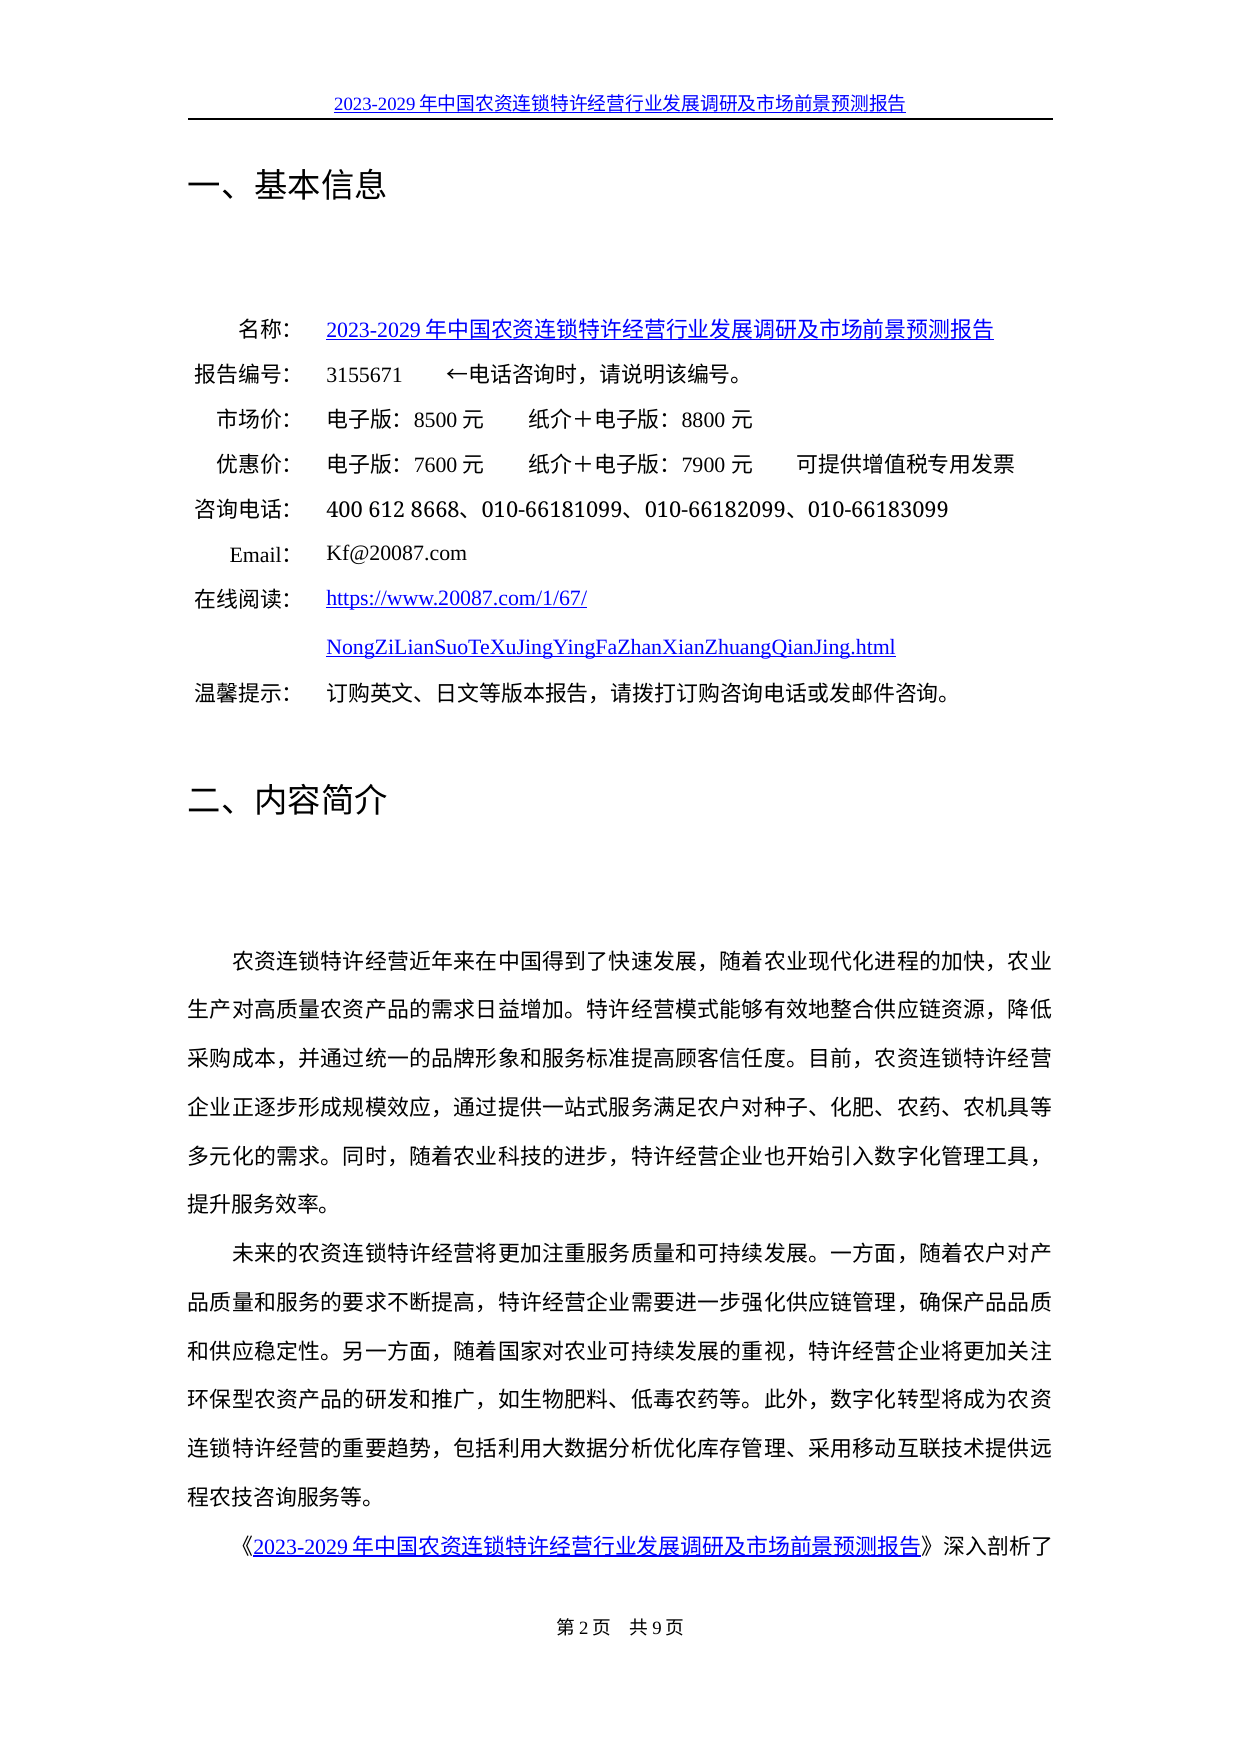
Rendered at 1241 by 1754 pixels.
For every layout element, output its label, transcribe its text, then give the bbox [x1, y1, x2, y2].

table_cell 订购英文、日文等版本报告，请拨打订购咨询电话或发邮件咨询。 [315, 675, 1073, 720]
table_cell 电子版：8500 元 纸介＋电子版：8800 元 [315, 402, 1073, 447]
table_cell [315, 582, 1073, 675]
table_header 名称： [167, 312, 315, 357]
table_cell 400 612 8668、010-66181099、010-66182099、010-66183099 [315, 492, 1073, 537]
table_cell 报告编号： [167, 357, 315, 402]
title 二、内容简介 [187, 766, 1053, 831]
table_cell Email： [167, 537, 315, 582]
table_cell 咨询电话： [167, 492, 315, 537]
title 一、基本信息 [187, 150, 1053, 215]
table_cell 电子版：7600 元 纸介＋电子版：7900 元 可提供增值税专用发票 [315, 447, 1073, 492]
table_header 2023-2029年中国农资连锁特许经营行业发展调研及市场前景预测报告 [315, 312, 1073, 357]
table_cell 优惠价： [167, 447, 315, 492]
table_cell 市场价： [167, 402, 315, 447]
table_cell 在线阅读： [167, 582, 315, 675]
table_cell 3155671 ←电话咨询时，请说明该编号。 [315, 357, 1073, 402]
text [187, 943, 1053, 1561]
table_cell Kf@20087.com [315, 537, 1073, 582]
table_cell 温馨提示： [167, 675, 315, 720]
